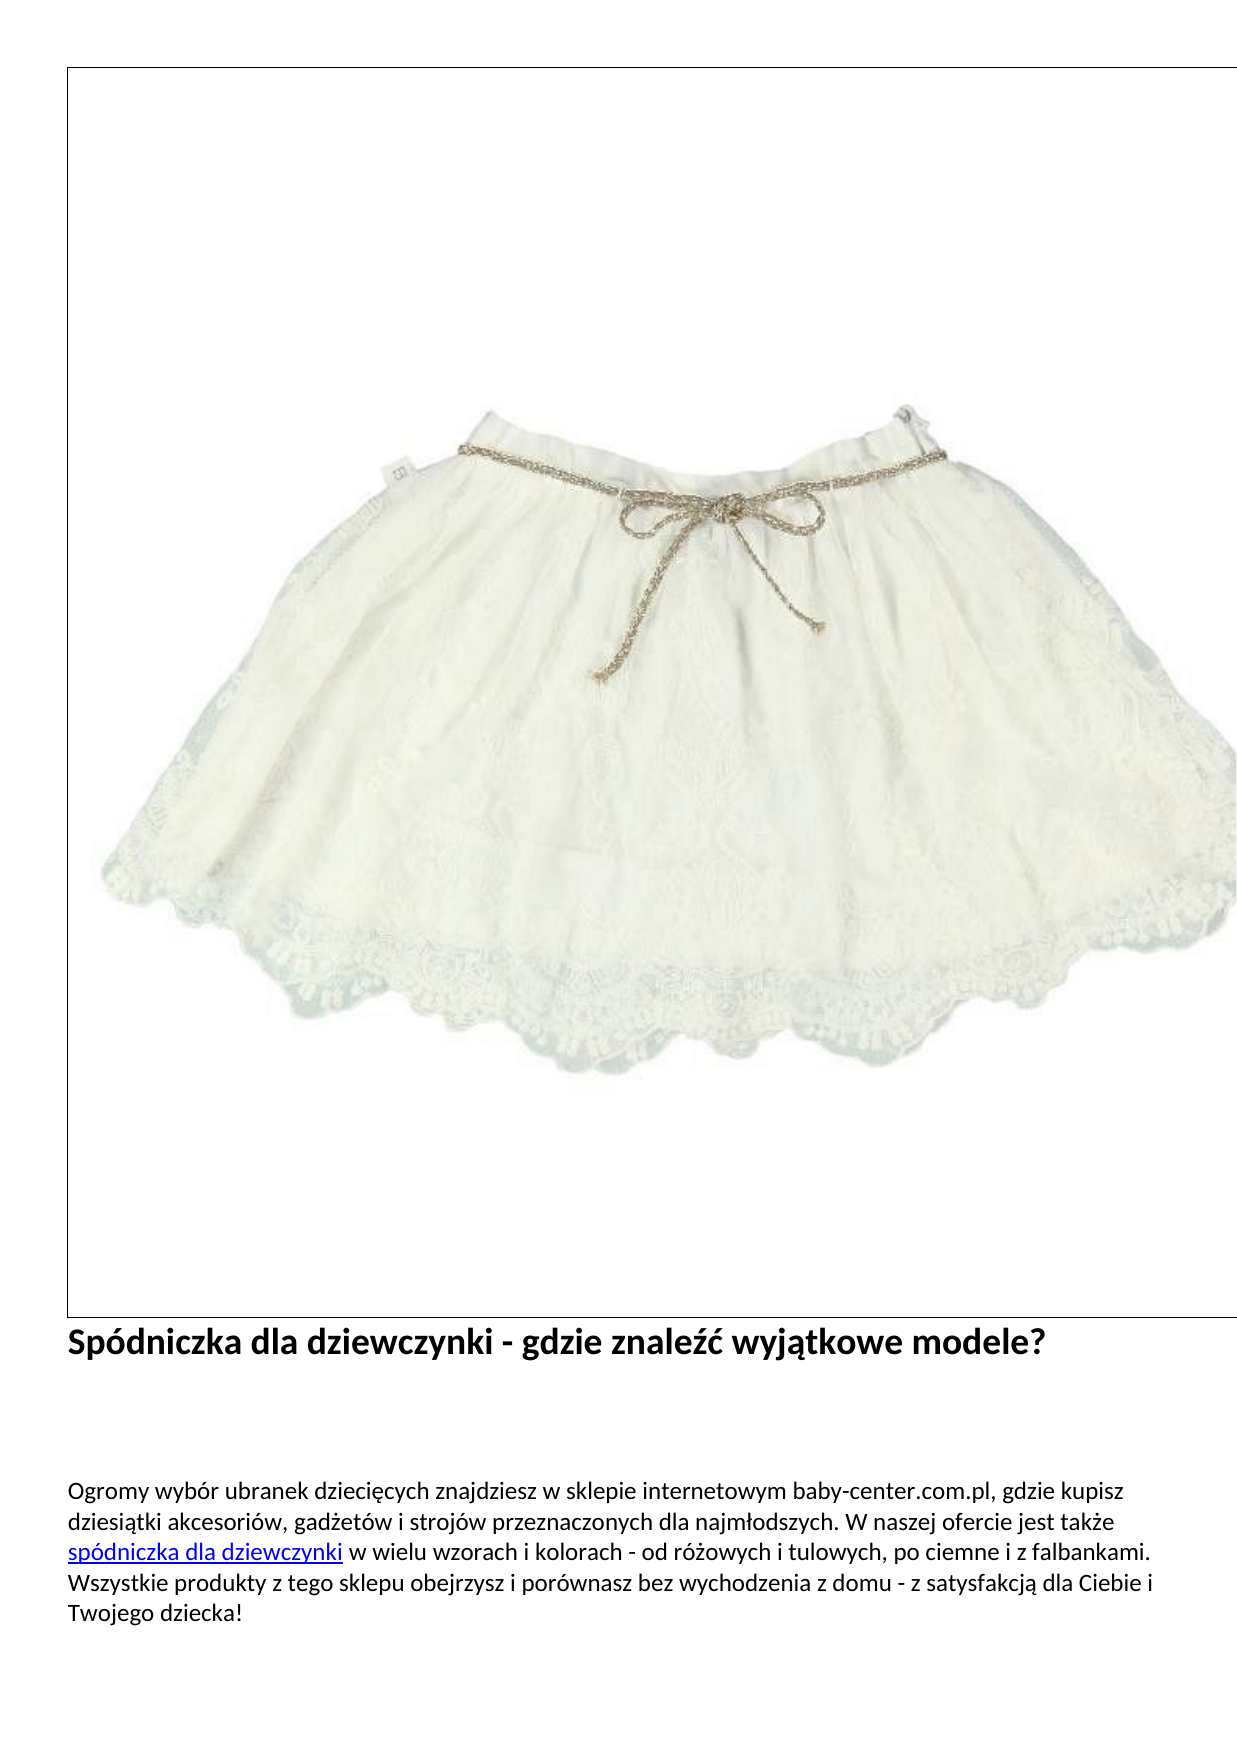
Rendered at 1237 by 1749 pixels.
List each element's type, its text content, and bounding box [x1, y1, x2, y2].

picture [68, 68, 1237, 1317]
text Ogromy wybór ubranek dziecięcych znajdziesz w sklepie internetowym baby-center.com.pl, gdzie kupisz dziesiątki akcesoriów, gadżetów i strojów przeznaczonych dla najmłodszych. W naszej ofercie jest także spódniczka dla dziewczynki w wielu wzorach i kolorach - od różowych i tulowych, po ciemne i z falbankami. Wszystkie produkty z tego sklepu obejrzysz i porównasz bez wychodzenia z domu - z satysfakcją dla Ciebie i Twojego dziecka! [68, 1475, 1169, 1628]
text Spódniczka dla dziewczynki - gdzie znaleźć wyjątkowe modele? [68, 1318, 1169, 1363]
